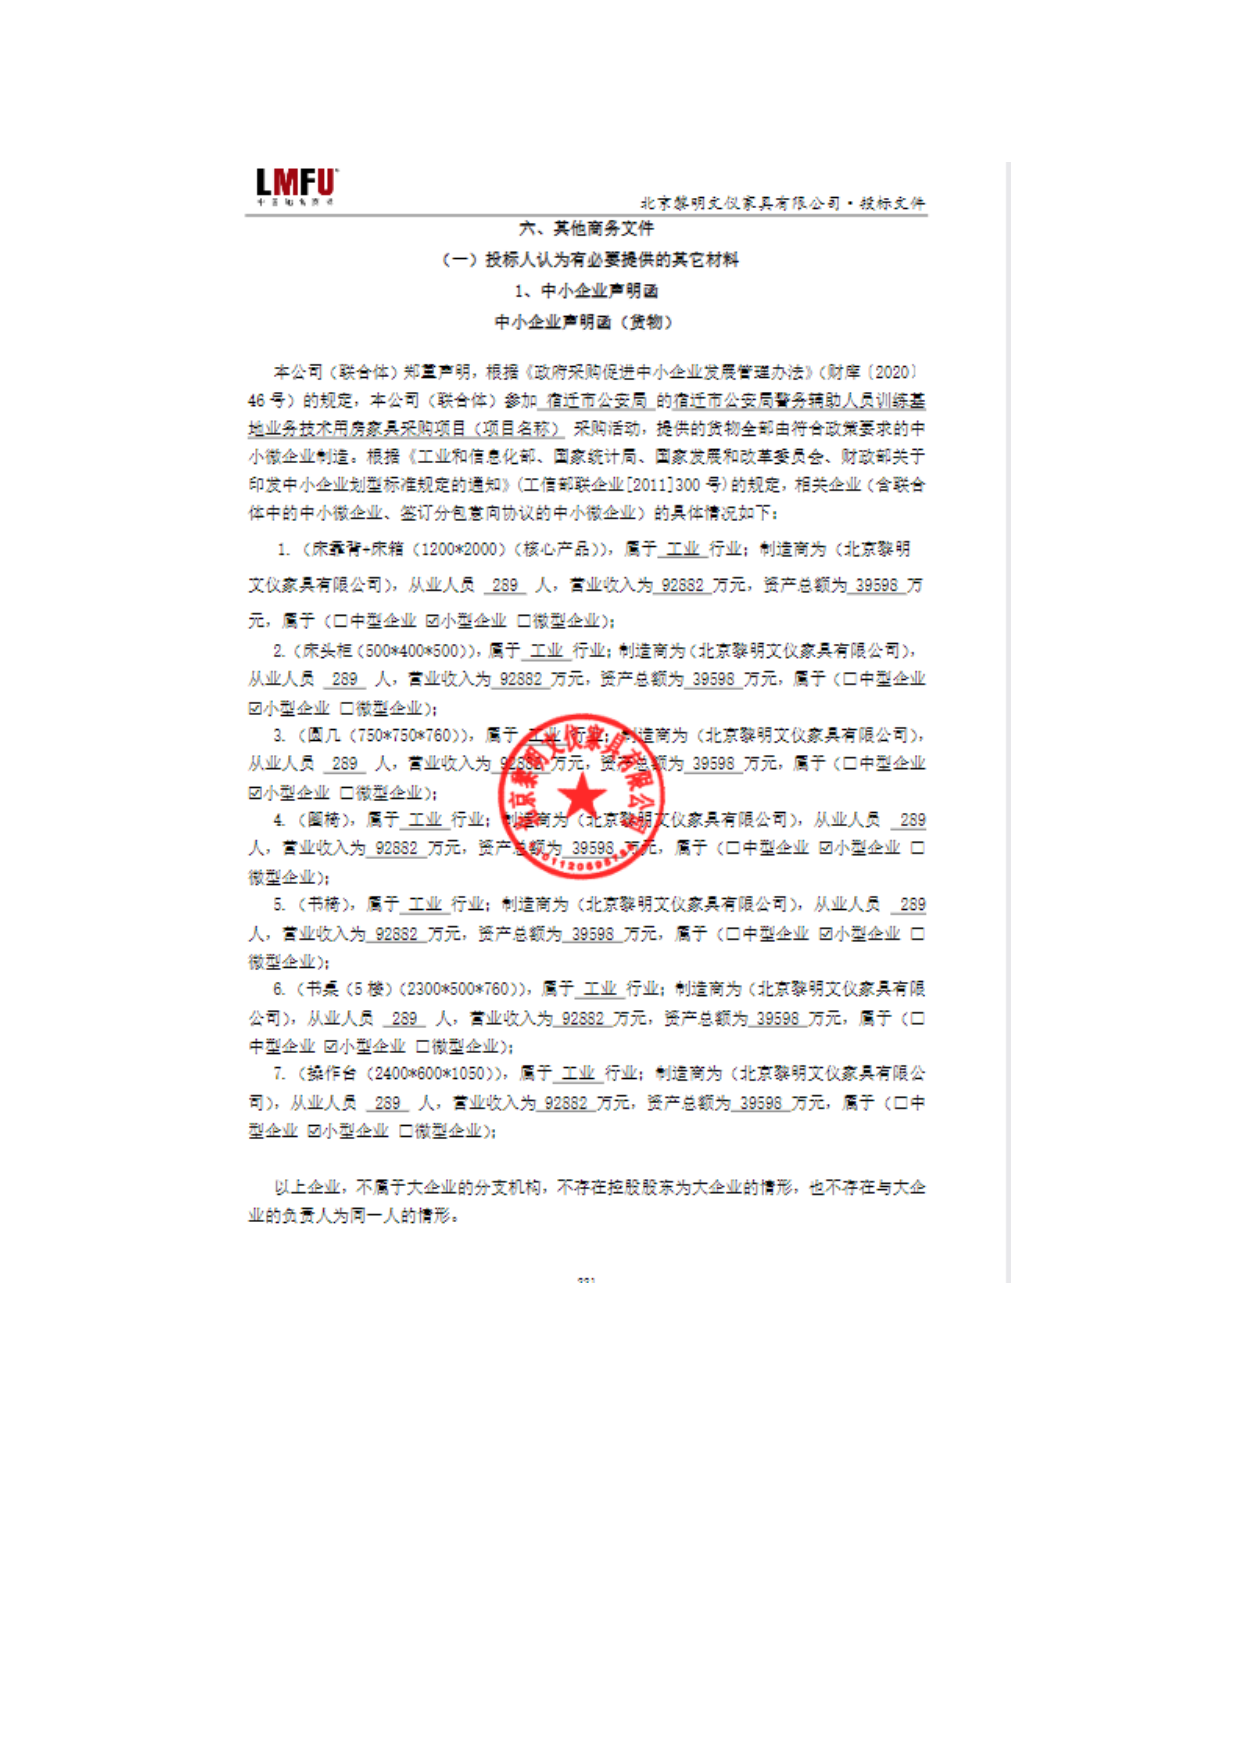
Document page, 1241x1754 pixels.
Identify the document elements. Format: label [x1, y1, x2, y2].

picture [187, 162, 1011, 1283]
